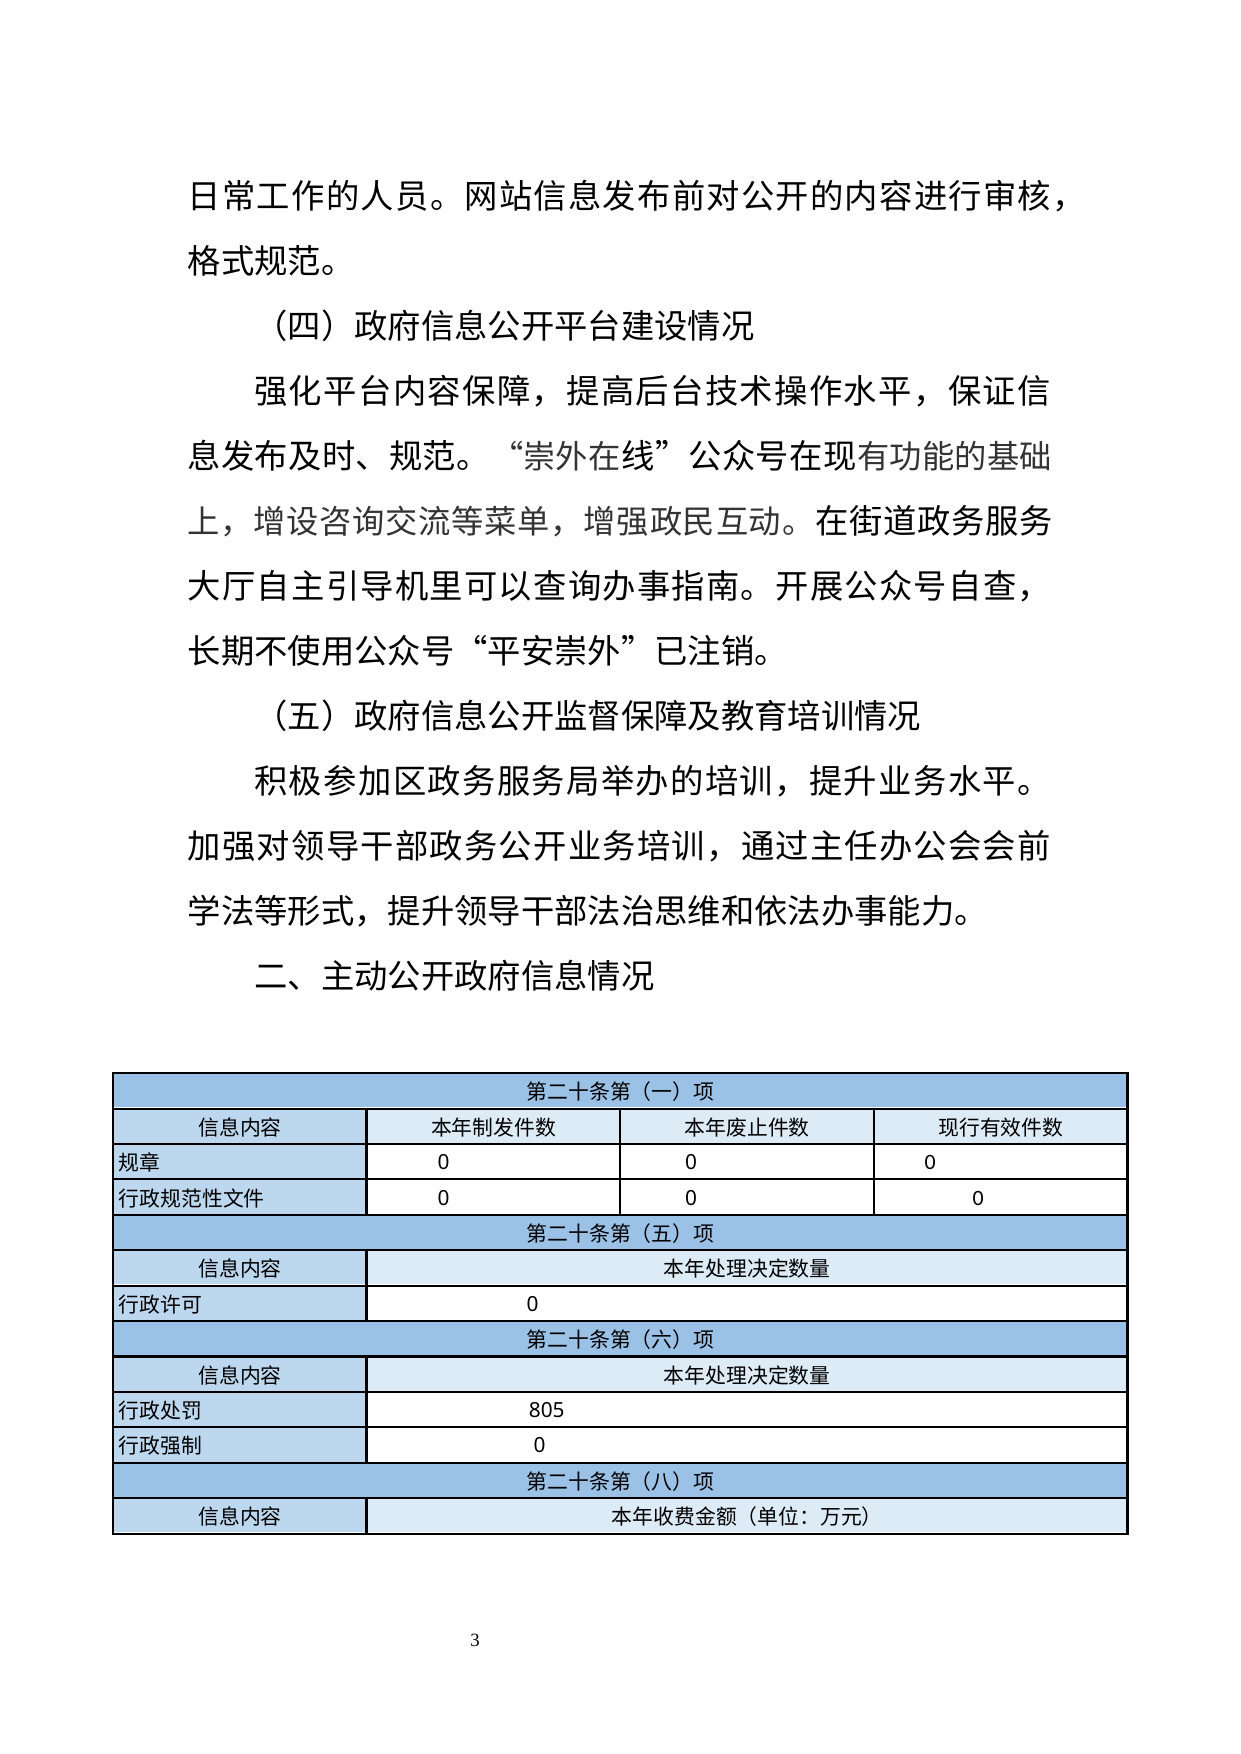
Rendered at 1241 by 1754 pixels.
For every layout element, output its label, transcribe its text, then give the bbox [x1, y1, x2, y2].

table_cell 行政处罚 [114, 1393, 365, 1426]
table_cell 行政许可 [114, 1287, 365, 1320]
table_cell 0 [875, 1180, 1126, 1214]
table_cell 本年收费金额（单位：万元） [368, 1499, 1126, 1532]
table_cell 信息内容 [114, 1358, 365, 1391]
table_cell 0 [368, 1428, 1126, 1462]
table_cell 本年废止件数 [621, 1110, 873, 1143]
table_cell 信息内容 [114, 1251, 365, 1284]
table_cell 0 [368, 1145, 619, 1178]
table_cell 0 [875, 1145, 1126, 1178]
table_cell 本年处理决定数量 [368, 1251, 1126, 1284]
table_header 第二十条第（一）项 [114, 1074, 1126, 1107]
table_cell 行政强制 [114, 1428, 365, 1462]
table_cell 规章 [114, 1145, 365, 1178]
list 主动公开政府信息情况 [187, 942, 1053, 1007]
text 强化平台内容保障，提高后台技术操作水平，保证信息发布及时、规范。“崇外在线”公众号在现有功能的基础上，增设咨询交流等菜单，增强政民互动。在街道政务服务大厅自主引导机里可以查询办事指南。开展公众号自查，长期不使用公众号“平安崇外”已注销。 [187, 357, 1053, 682]
table_cell 0 [368, 1180, 619, 1214]
table_cell 本年制发件数 [368, 1110, 619, 1143]
text （五）政府信息公开监督保障及教育培训情况 [187, 682, 1053, 747]
table_cell 信息内容 [114, 1110, 365, 1143]
text 积极参加区政务服务局举办的培训，提升业务水平。加强对领导干部政务公开业务培训，通过主任办公会会前学法等形式，提升领导干部法治思维和依法办事能力。 [187, 747, 1053, 942]
table_cell 信息内容 [114, 1499, 365, 1532]
table_cell 第二十条第（五）项 [114, 1216, 1126, 1249]
table_cell 0 [621, 1145, 873, 1178]
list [187, 162, 1053, 292]
table_cell 805 [368, 1393, 1126, 1426]
list （四）政府信息公开平台建设情况 [187, 292, 1053, 357]
table_cell 第二十条第（六）项 [114, 1322, 1126, 1355]
table_cell 本年处理决定数量 [368, 1358, 1126, 1391]
table_cell 第二十条第（八）项 [114, 1464, 1126, 1497]
table_cell 0 [368, 1287, 1126, 1320]
table_cell 行政规范性文件 [114, 1180, 365, 1214]
table_cell 0 [621, 1180, 873, 1214]
table_cell 现行有效件数 [875, 1110, 1126, 1143]
